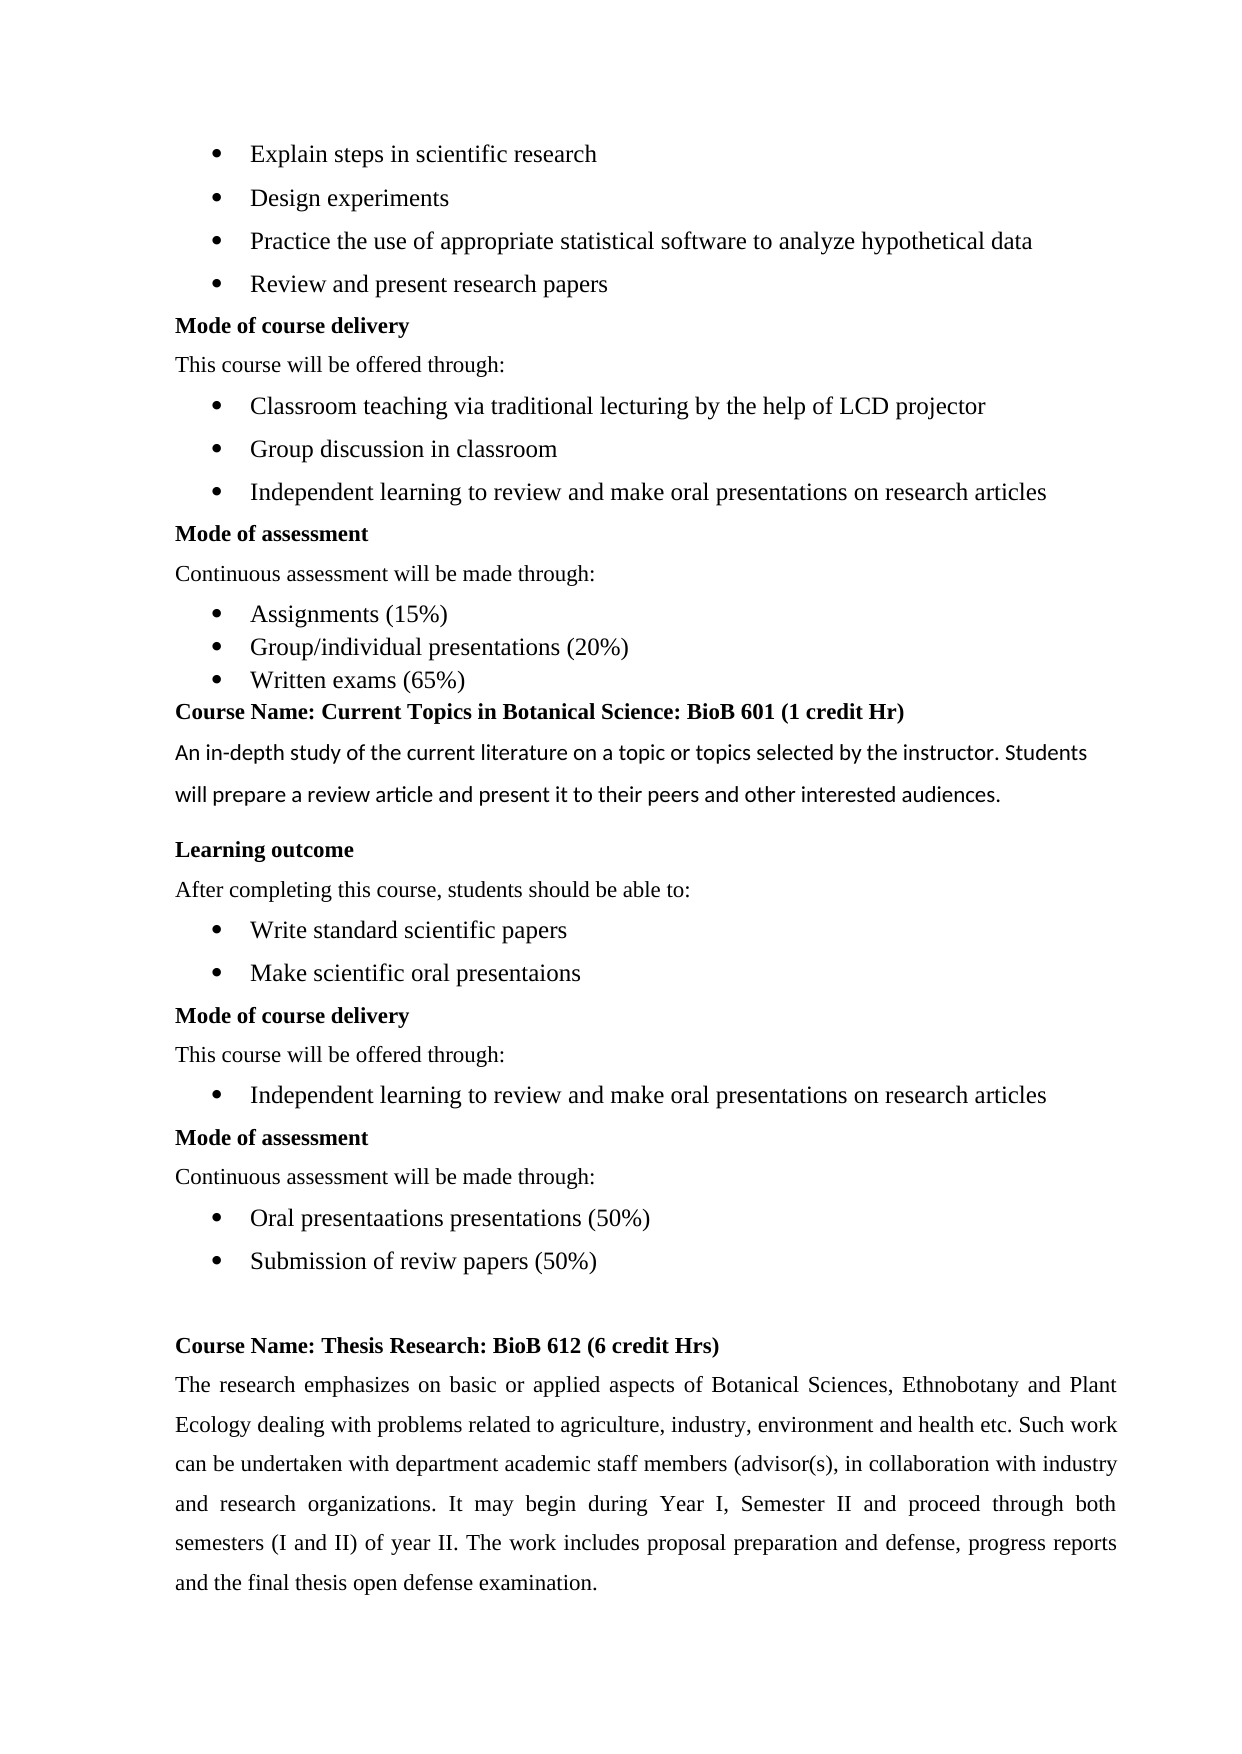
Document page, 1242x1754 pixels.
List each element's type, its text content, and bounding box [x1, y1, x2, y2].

list Written exams (65%) [212, 665, 1119, 694]
list Make scientific oral presentaions [212, 958, 1119, 987]
text The research emphasizes on basic or applied aspects of Botanical Sciences, Ethnobotany and Plant Ecology dealing with problems related to agriculture, industry, environment and health etc. Such work can be undertaken with department academic staff members (advisor(s), in collaboration with industry and research organizations. It may begin during Year I, Semester II and proceed through both semesters (I and II) of year II. The work includes proposal preparation and defense, progress reports and the final thesis open defense examination. [175, 1372, 1119, 1595]
text Mode of assessment [175, 520, 1119, 547]
list Submission of reviw papers (50%) [212, 1246, 1119, 1274]
list Explain steps in scientific research [212, 139, 1119, 168]
text Continuous assessment will be made through: [175, 1163, 1119, 1189]
text This course will be offered through: [175, 352, 1119, 378]
text Continuous assessment will be made through: [175, 560, 1119, 586]
list Write standard scientific papers [212, 915, 1119, 944]
list Group discussion in classroom [212, 434, 1119, 463]
list Oral presentaations presentations (50%) [212, 1203, 1119, 1231]
list Independent learning to review and make oral presentations on research articles [212, 477, 1119, 506]
list Design experiments [212, 183, 1119, 211]
text After completing this course, students should be able to: [175, 876, 1119, 902]
text Learning outcome [175, 836, 1119, 863]
list Review and present research papers [212, 269, 1119, 298]
text Mode of assessment [175, 1124, 1119, 1150]
text Mode of course delivery [175, 1002, 1119, 1028]
list Classroom teaching via traditional lecturing by the help of LCD projector [212, 391, 1119, 420]
list Practice the use of appropriate statistical software to analyze hypothetical data [212, 226, 1119, 254]
text This course will be offered through: [175, 1041, 1119, 1067]
text Mode of course delivery [175, 312, 1119, 338]
text An in-depth study of the current literature on a topic or topics selected by the instructor. Students will prepare a review article and present it to their peers and other interested audiences. [175, 738, 1119, 808]
list Assignments (15%) [212, 599, 1119, 628]
text Course Name: Thesis Research: BioB 612 (6 credit Hrs) [175, 1332, 1119, 1358]
text Course Name: Current Topics in Botanical Science: BioB 601 (1 credit Hr) [175, 698, 1119, 725]
list Independent learning to review and make oral presentations on research articles [212, 1081, 1119, 1109]
list Group/individual presentations (20%) [212, 632, 1119, 661]
